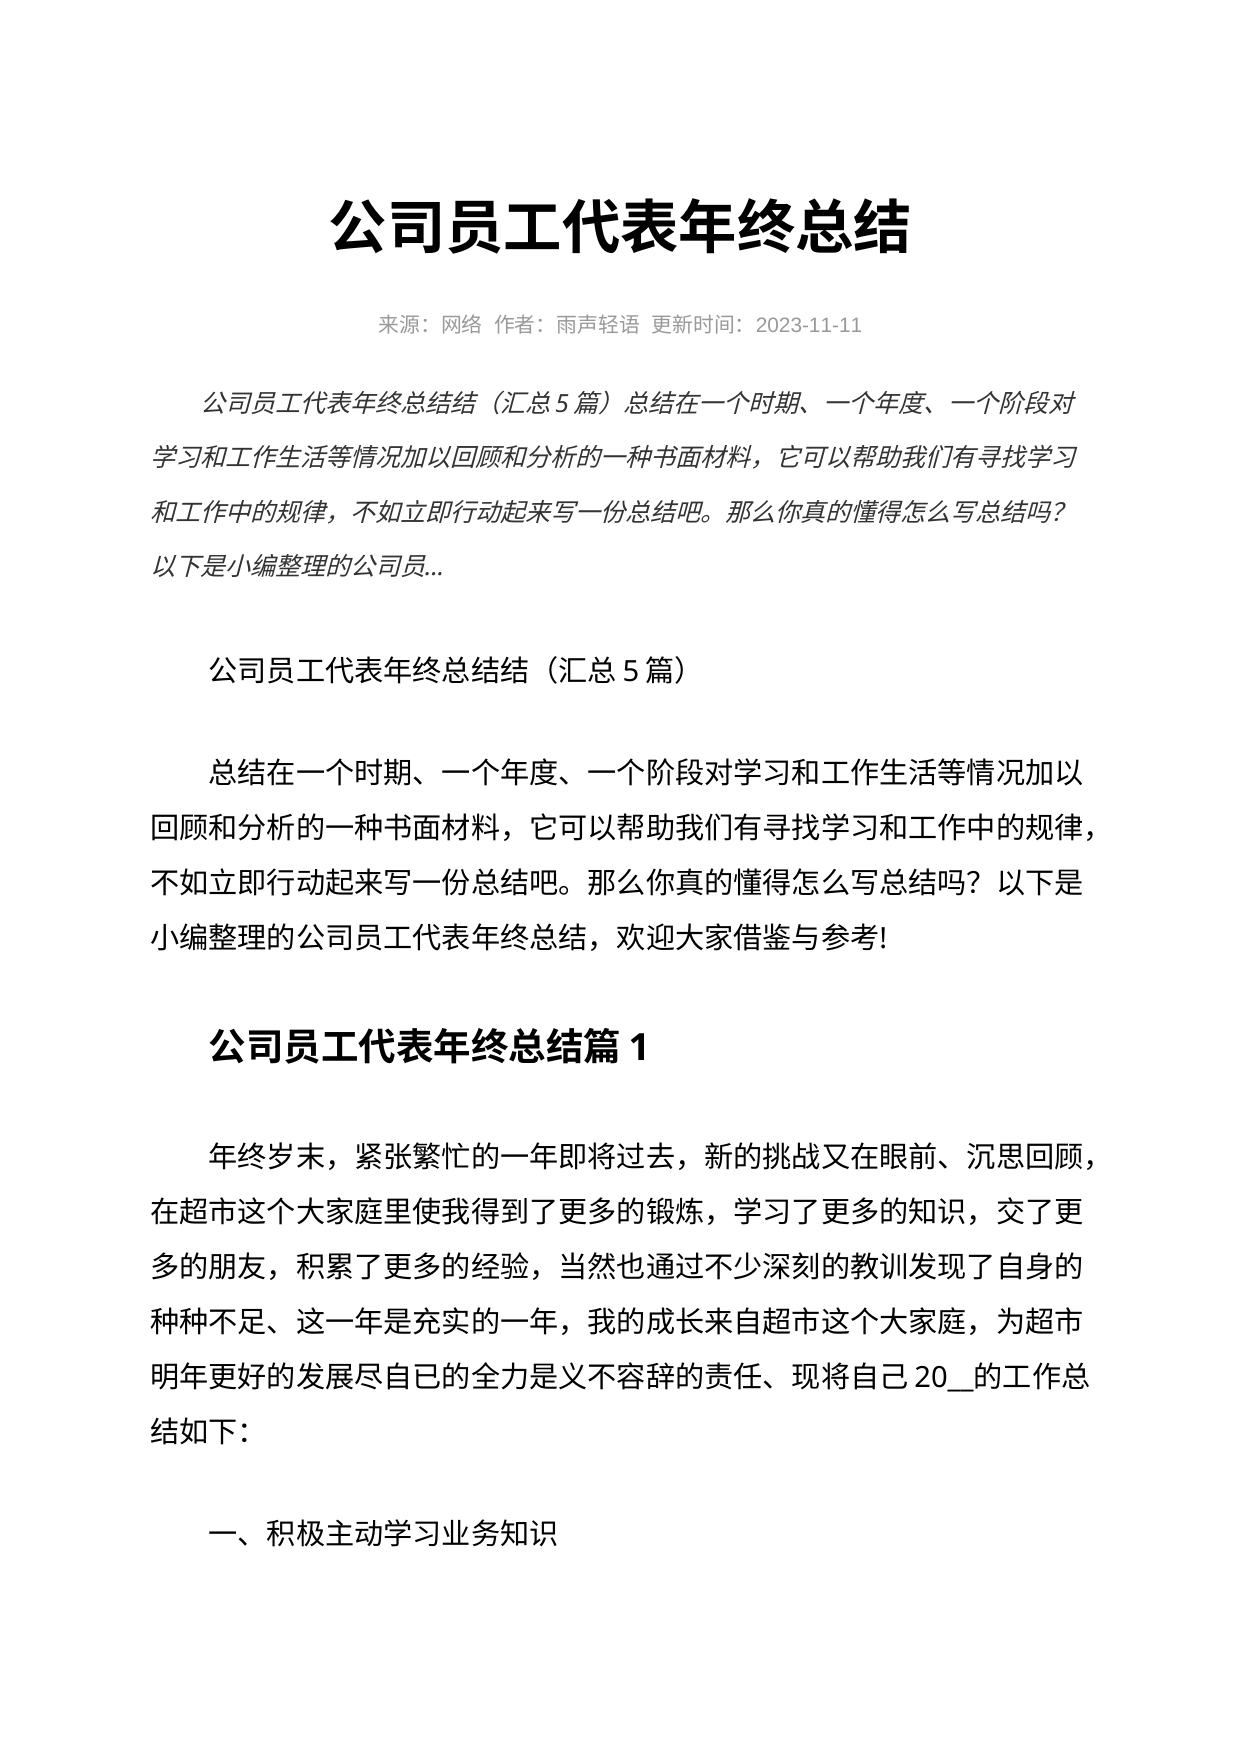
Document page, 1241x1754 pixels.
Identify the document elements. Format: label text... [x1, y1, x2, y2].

text 公司员工代表年终总结结（汇总5篇） [150, 648, 1090, 690]
text 一、积极主动学习业务知识 [150, 1510, 1090, 1553]
text 年终岁末，紧张繁忙的一年即将过去，新的挑战又在眼前、沉思回顾，在超市这个大家庭里使我得到了更多的锻炼，学习了更多的知识，交了更多的朋友，积累了更多的经验，当然也通过不少深刻的教训发现了自身的种种不足、这一年是充实的一年，我的成长来自超市这个大家庭，为超市明年更好的发展尽自已的全力是义不容辞的责任、现将自己20__的工作总结如下： [150, 1134, 1090, 1451]
text 来源：网络 作者：雨声轻语 更新时间：2023-11-11 [150, 313, 1090, 337]
text 总结在一个时期、一个年度、一个阶段对学习和工作生活等情况加以回顾和分析的一种书面材料，它可以帮助我们有寻找学习和工作中的规律，不如立即行动起来写一份总结吧。那么你真的懂得怎么写总结吗？以下是小编整理的公司员工代表年终总结，欢迎大家借鉴与参考! [150, 750, 1090, 957]
subtitle 公司员工代表年终总结 [150, 181, 1090, 266]
text 公司员工代表年终总结篇1 [150, 1016, 1090, 1071]
text 公司员工代表年终总结结（汇总5篇）总结在一个时期、一个年度、一个阶段对学习和工作生活等情况加以回顾和分析的一种书面材料，它可以帮助我们有寻找学习和工作中的规律，不如立即行动起来写一份总结吧。那么你真的懂得怎么写总结吗？以下是小编整理的公司员... [150, 383, 1090, 583]
